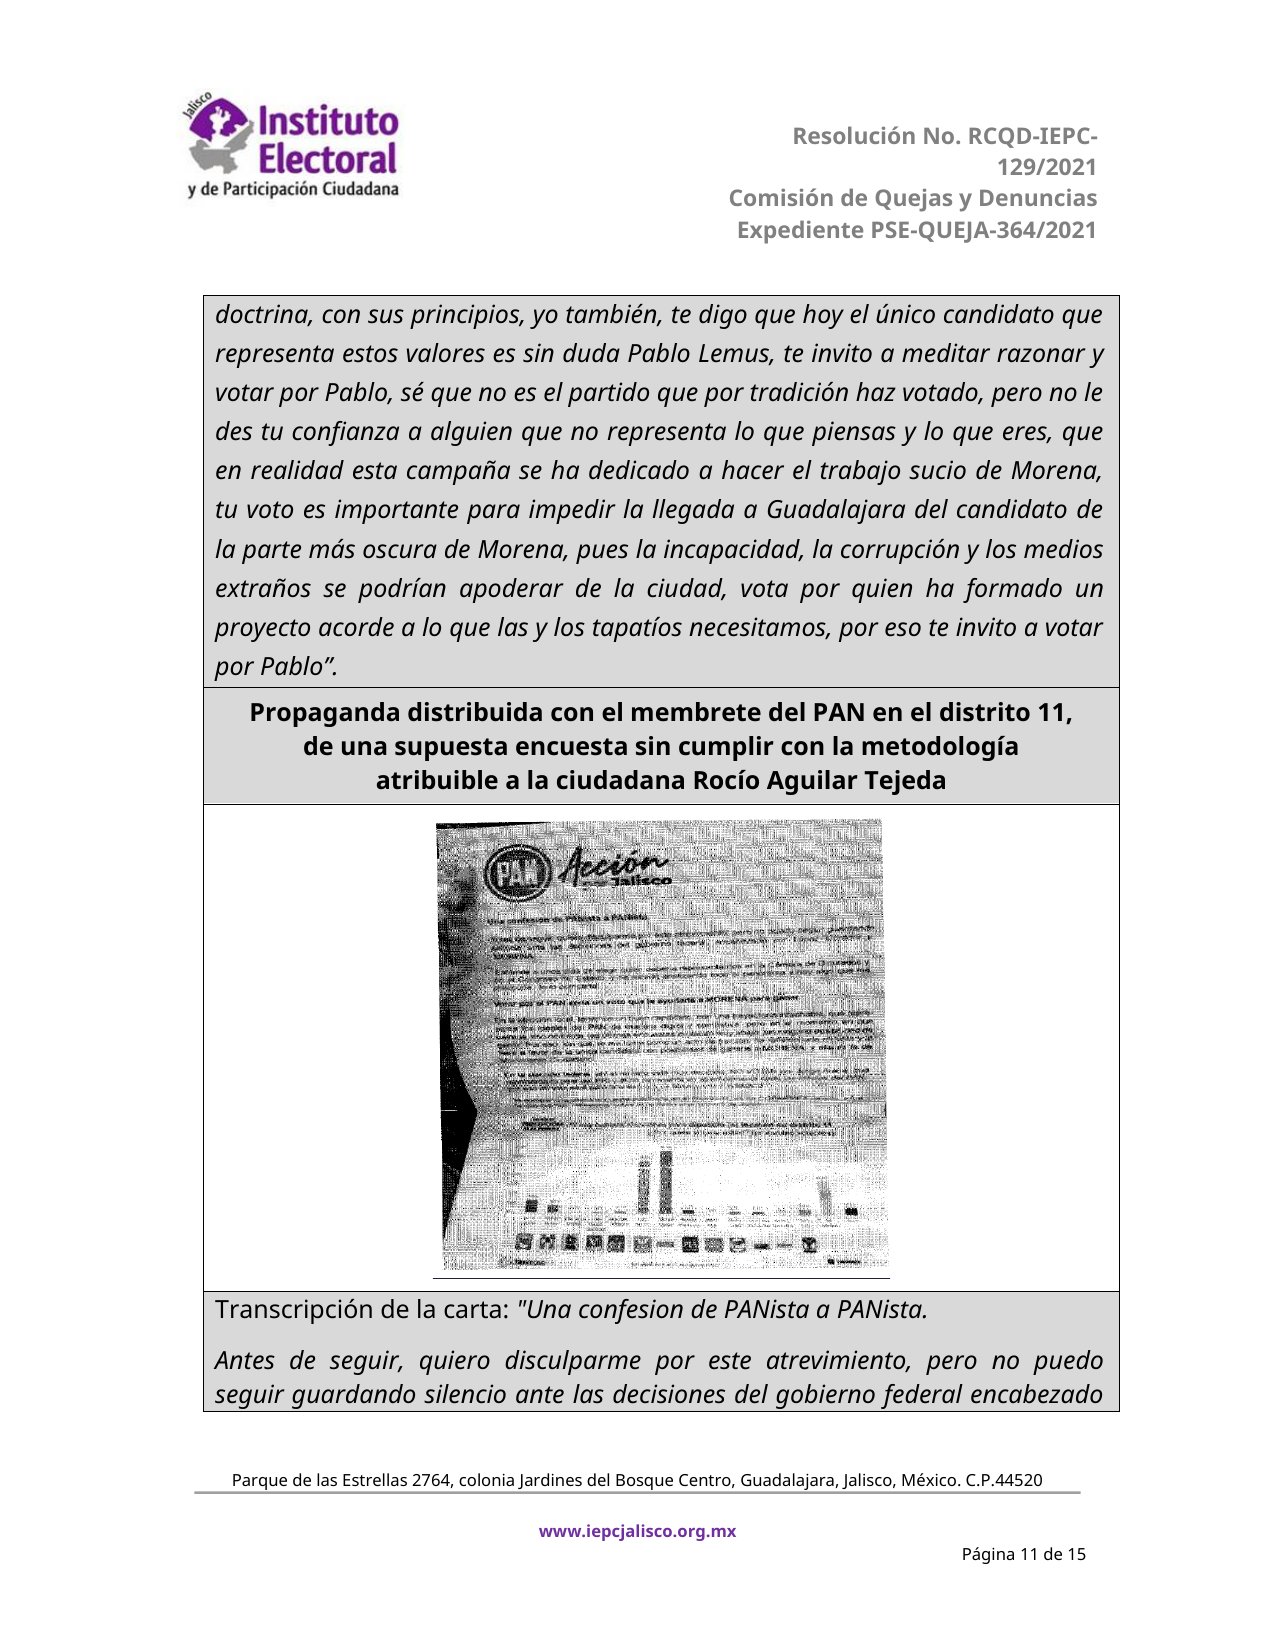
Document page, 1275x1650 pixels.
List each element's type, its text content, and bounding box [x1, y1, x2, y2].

picture [177, 88, 406, 209]
picture [432, 816, 891, 1279]
table_cell [204, 805, 1119, 1291]
table_cell Propaganda distribuida con el membrete del PAN en el distrito 11, de una supuesta encuesta sin cumplir con la metodología atribuible a la ciudadana Rocío Aguilar Tejeda [204, 688, 1119, 803]
